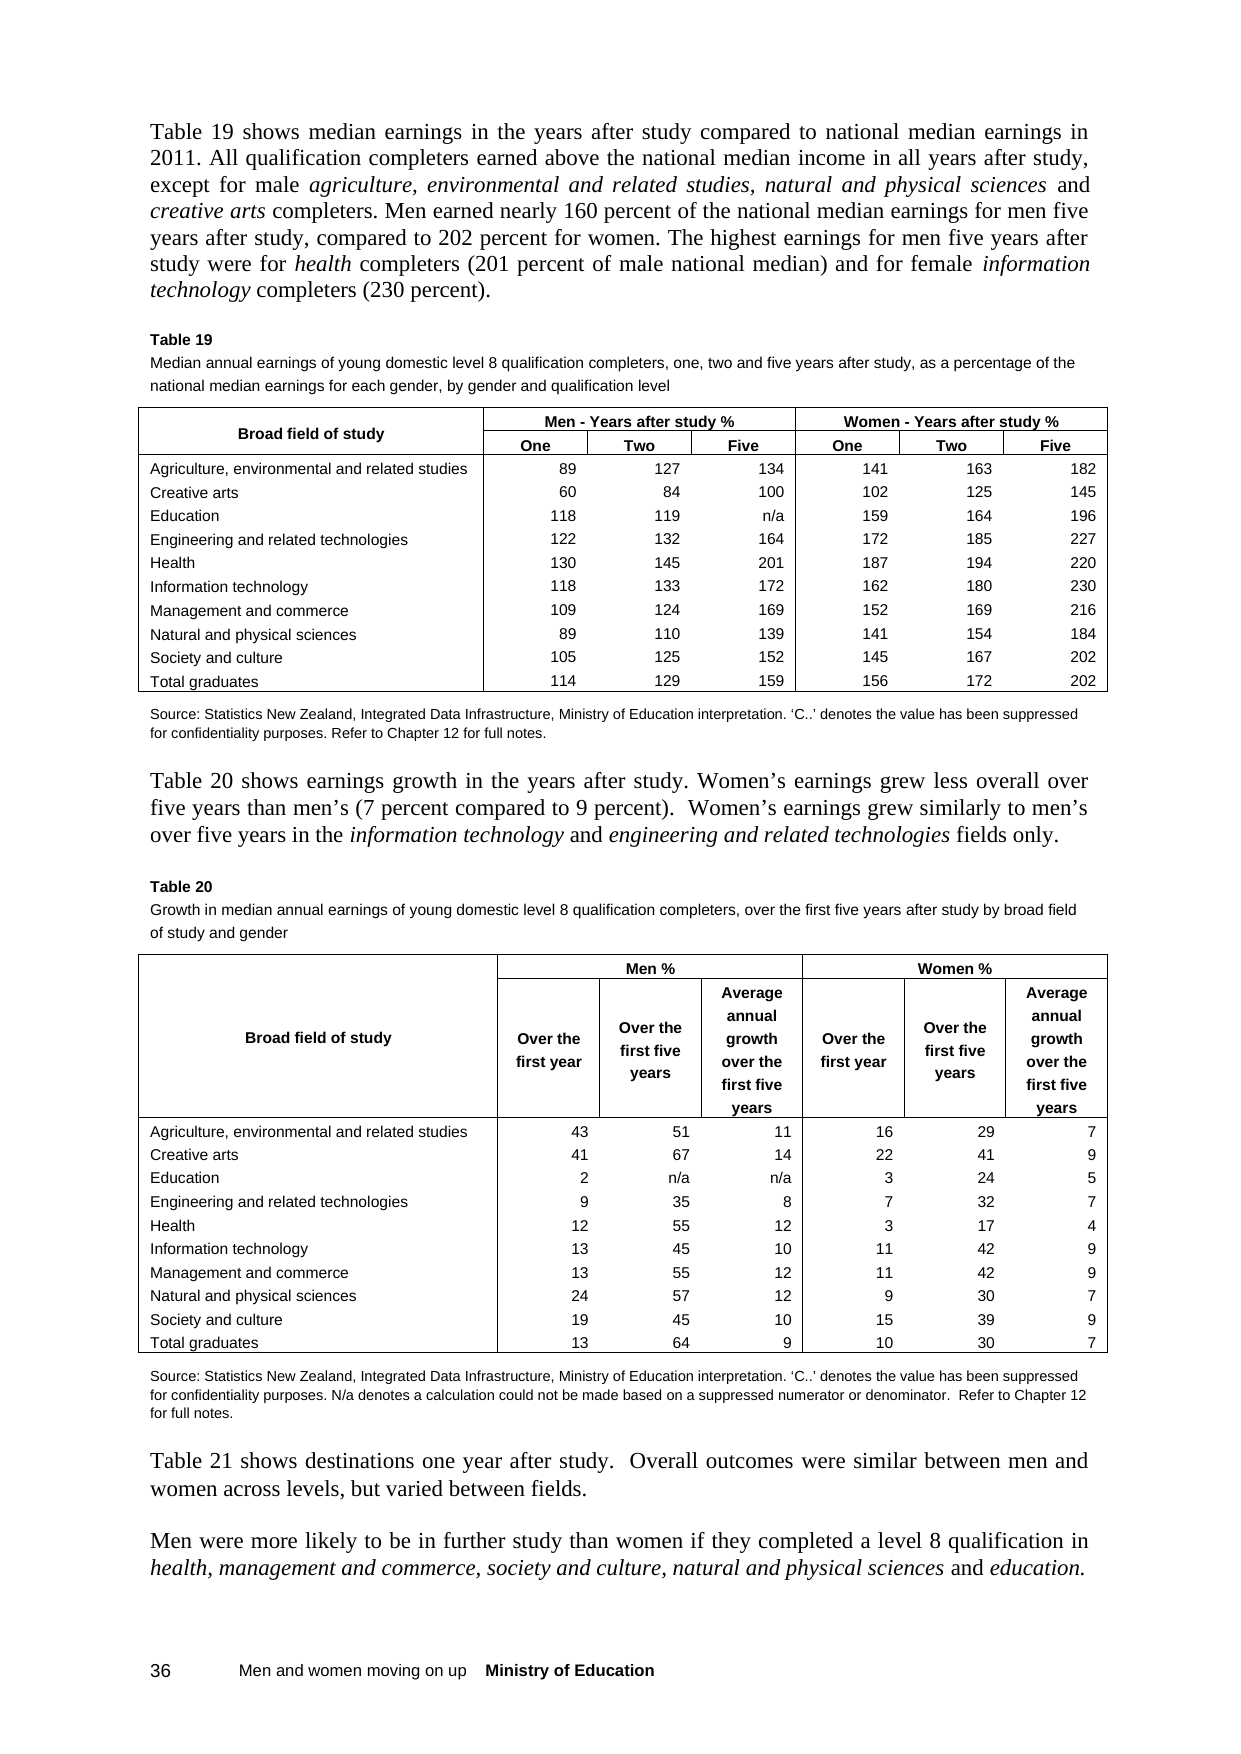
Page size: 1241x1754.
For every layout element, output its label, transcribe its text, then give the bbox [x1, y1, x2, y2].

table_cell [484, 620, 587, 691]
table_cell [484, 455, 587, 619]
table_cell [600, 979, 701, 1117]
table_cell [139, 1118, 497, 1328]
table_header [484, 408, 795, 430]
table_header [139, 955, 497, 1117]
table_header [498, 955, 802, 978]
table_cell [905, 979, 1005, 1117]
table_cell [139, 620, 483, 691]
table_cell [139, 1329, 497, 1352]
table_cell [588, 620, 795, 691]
text Median annual earnings of young domestic level 8 qualification completers, one, two and five years after study, as a percentage of the national median earnings for each gender, by gender and qualification level [150, 348, 1090, 394]
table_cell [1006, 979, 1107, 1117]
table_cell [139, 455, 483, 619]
text Table 20 shows earnings growth in the years after study. Women’s earnings grew less overall over five years than men’s (7 percent compared to 9 percent). Women’s earnings grew similarly to men’s over five years in the information technology and engineering and related technologies fields only. [150, 767, 1090, 848]
text Growth in median annual earnings of young domestic level 8 qualification completers, over the first five years after study by broad field of study and gender [150, 896, 1090, 942]
text Table 19 shows median earnings in the years after study compared to national median earnings in 2011. All qualification completers earned above the national median income in all years after study, except for male agriculture, environmental and related studies, natural and physical sciences and creative arts completers. Men earned nearly 160 percent of the national median earnings for men five years after study, compared to 202 percent for women. The highest earnings for men five years after study were for health completers (201 percent of male national median) and for female information technology completers (230 percent). [150, 118, 1090, 303]
text Table 21 shows destinations one year after study. Overall outcomes were similar between men and women across levels, but varied between fields. [150, 1447, 1090, 1501]
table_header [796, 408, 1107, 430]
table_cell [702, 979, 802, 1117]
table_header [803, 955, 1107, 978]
text Table 19 [150, 326, 1090, 348]
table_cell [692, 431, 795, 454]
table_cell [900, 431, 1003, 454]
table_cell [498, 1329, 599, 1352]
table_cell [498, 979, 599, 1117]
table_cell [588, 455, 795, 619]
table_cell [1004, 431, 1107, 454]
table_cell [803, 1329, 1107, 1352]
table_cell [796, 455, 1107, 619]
text Source: Statistics New Zealand, Integrated Data Infrastructure, Ministry of Education interpretation. ‘C..’ denotes the value has been suppressed for confidentiality purposes. N/a denotes a calculation could not be made based on a suppressed numerator or denominator. Refer to Chapter 12 for full notes. [150, 1366, 1090, 1422]
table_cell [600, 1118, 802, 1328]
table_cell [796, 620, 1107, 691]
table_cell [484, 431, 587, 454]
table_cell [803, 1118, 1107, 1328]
text Table 20 [150, 873, 1090, 896]
text Source: Statistics New Zealand, Integrated Data Infrastructure, Ministry of Education interpretation. ‘C..’ denotes the value has been suppressed for confidentiality purposes. Refer to Chapter 12 for full notes. [150, 704, 1090, 742]
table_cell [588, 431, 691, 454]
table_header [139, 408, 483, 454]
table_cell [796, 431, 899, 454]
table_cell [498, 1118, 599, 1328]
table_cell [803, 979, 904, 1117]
text Men were more likely to be in further study than women if they completed a level 8 qualification in health, management and commerce, society and culture, natural and physical sciences and education. [150, 1526, 1090, 1580]
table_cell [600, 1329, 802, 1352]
